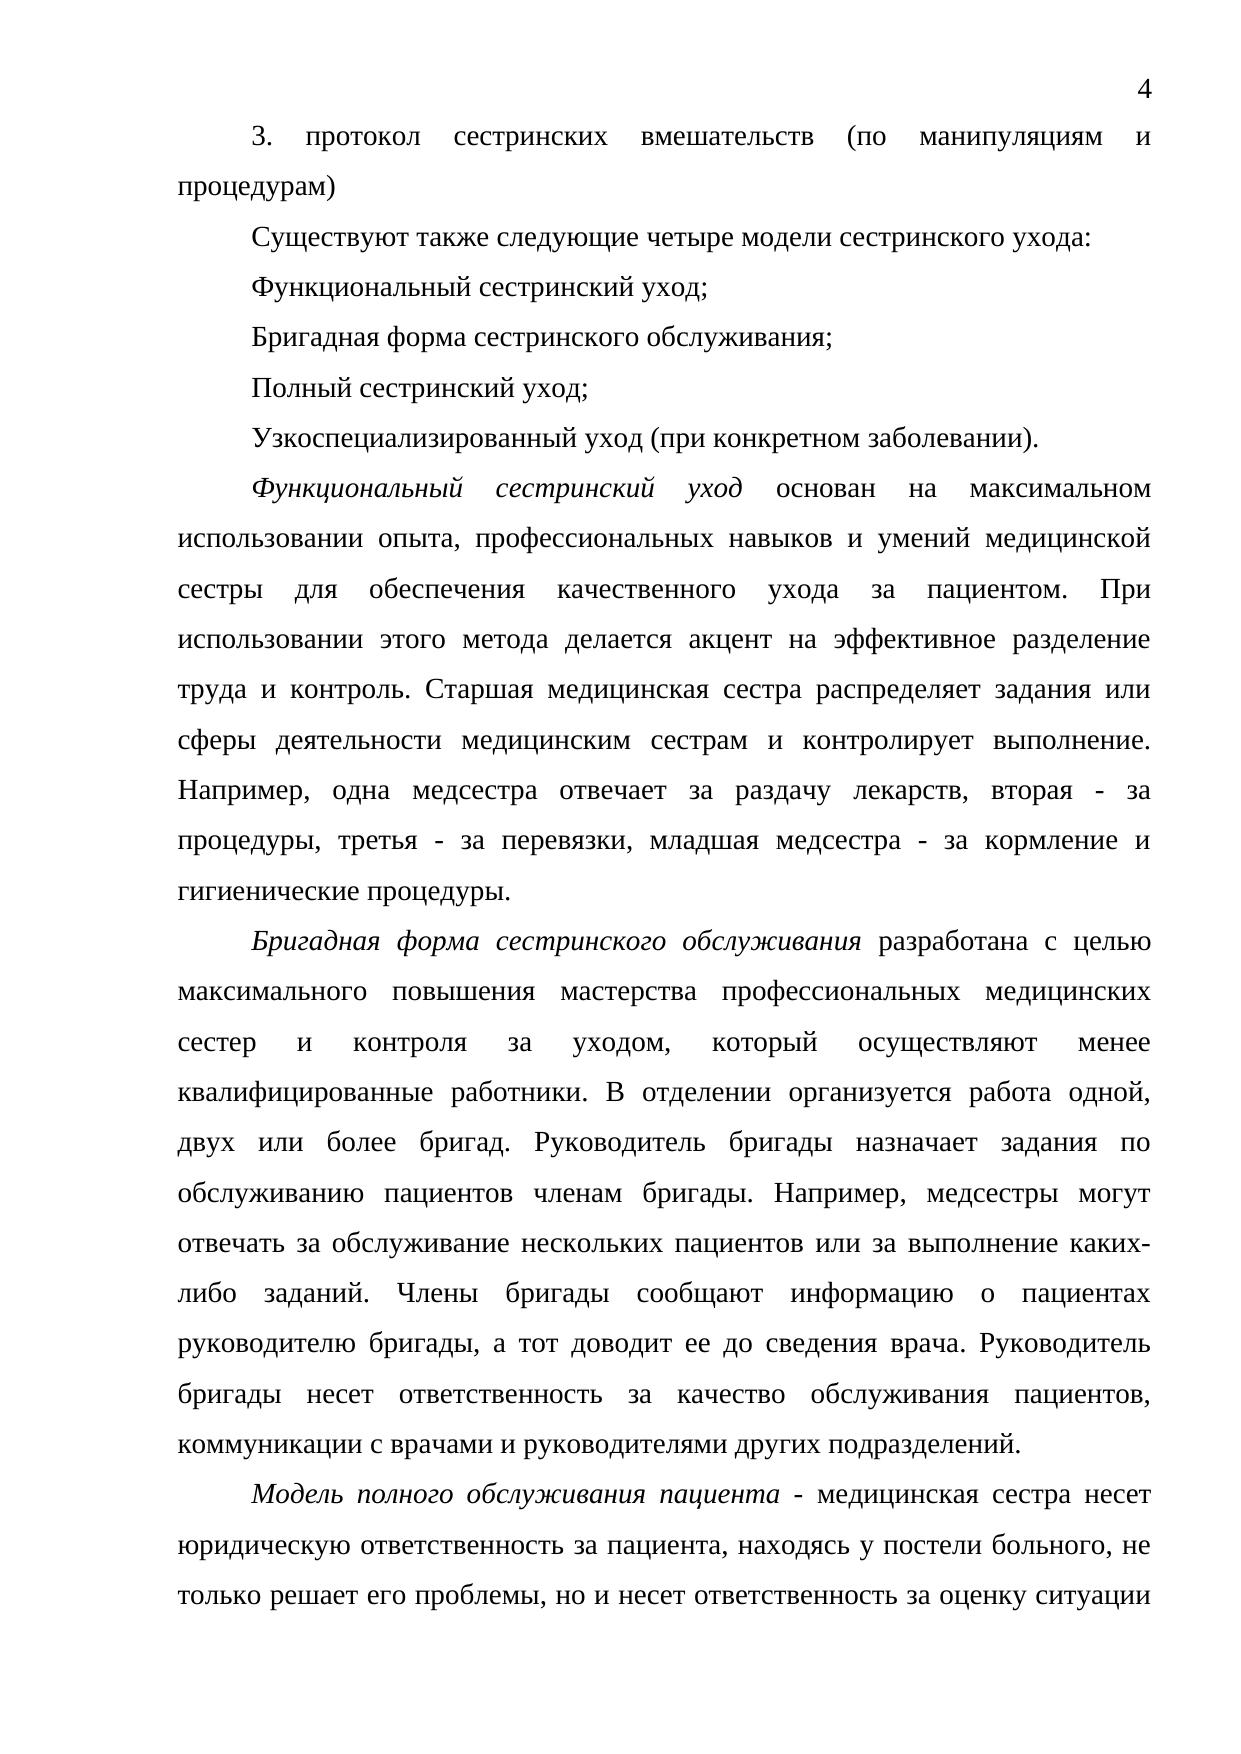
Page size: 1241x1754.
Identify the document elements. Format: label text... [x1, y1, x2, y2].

text Функциональный сестринский уход основан на максимальном использовании опыта, профессиональных навыков и умений медицинской сестры для обеспечения качественного ухода за пациентом. При использовании этого метода делается акцент на эффективное разделение труда и контроль. Старшая медицинская сестра распределяет задания или сферы деятельности медицинским сестрам и контролирует выполнение. Например, одна медсестра отвечает за раздачу лекарств, вторая - за процедуры, третья - за перевязки, младшая медсестра - за кормление и гигиенические процедуры. [177, 470, 1152, 906]
text Полный сестринский уход; [177, 370, 1152, 403]
text Узкоспециализированный уход (при конкретном заболевании). [177, 420, 1152, 453]
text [177, 1477, 1152, 1611]
text Бригадная форма сестринского обслуживания разработана с целью максимального повышения мастерства профессиональных медицинских сестер и контроля за уходом, который осуществляют менее квалифицированные работники. В отделении организуется работа одной, двух или более бригад. Руководитель бригады назначает задания по обслуживанию пациентов членам бригады. Например, медсестры могут отвечать за обслуживание нескольких пациентов или за выполнение каких-либо заданий. Члены бригады сообщают информацию о пациентах руководителю бригады, а тот доводит ее до сведения врача. Руководитель бригады несет ответственность за качество обслуживания пациентов, коммуникации с врачами и руководителями других подразделений. [177, 923, 1152, 1460]
text 3. протокол сестринских вмешательств (по манипуляциям и процедурам) [177, 118, 1152, 202]
text Существуют также следующие четыре модели сестринского ухода: [177, 219, 1152, 252]
text Бригадная форма сестринского обслуживания; [177, 319, 1152, 353]
text Функциональный сестринский уход; [177, 269, 1152, 303]
